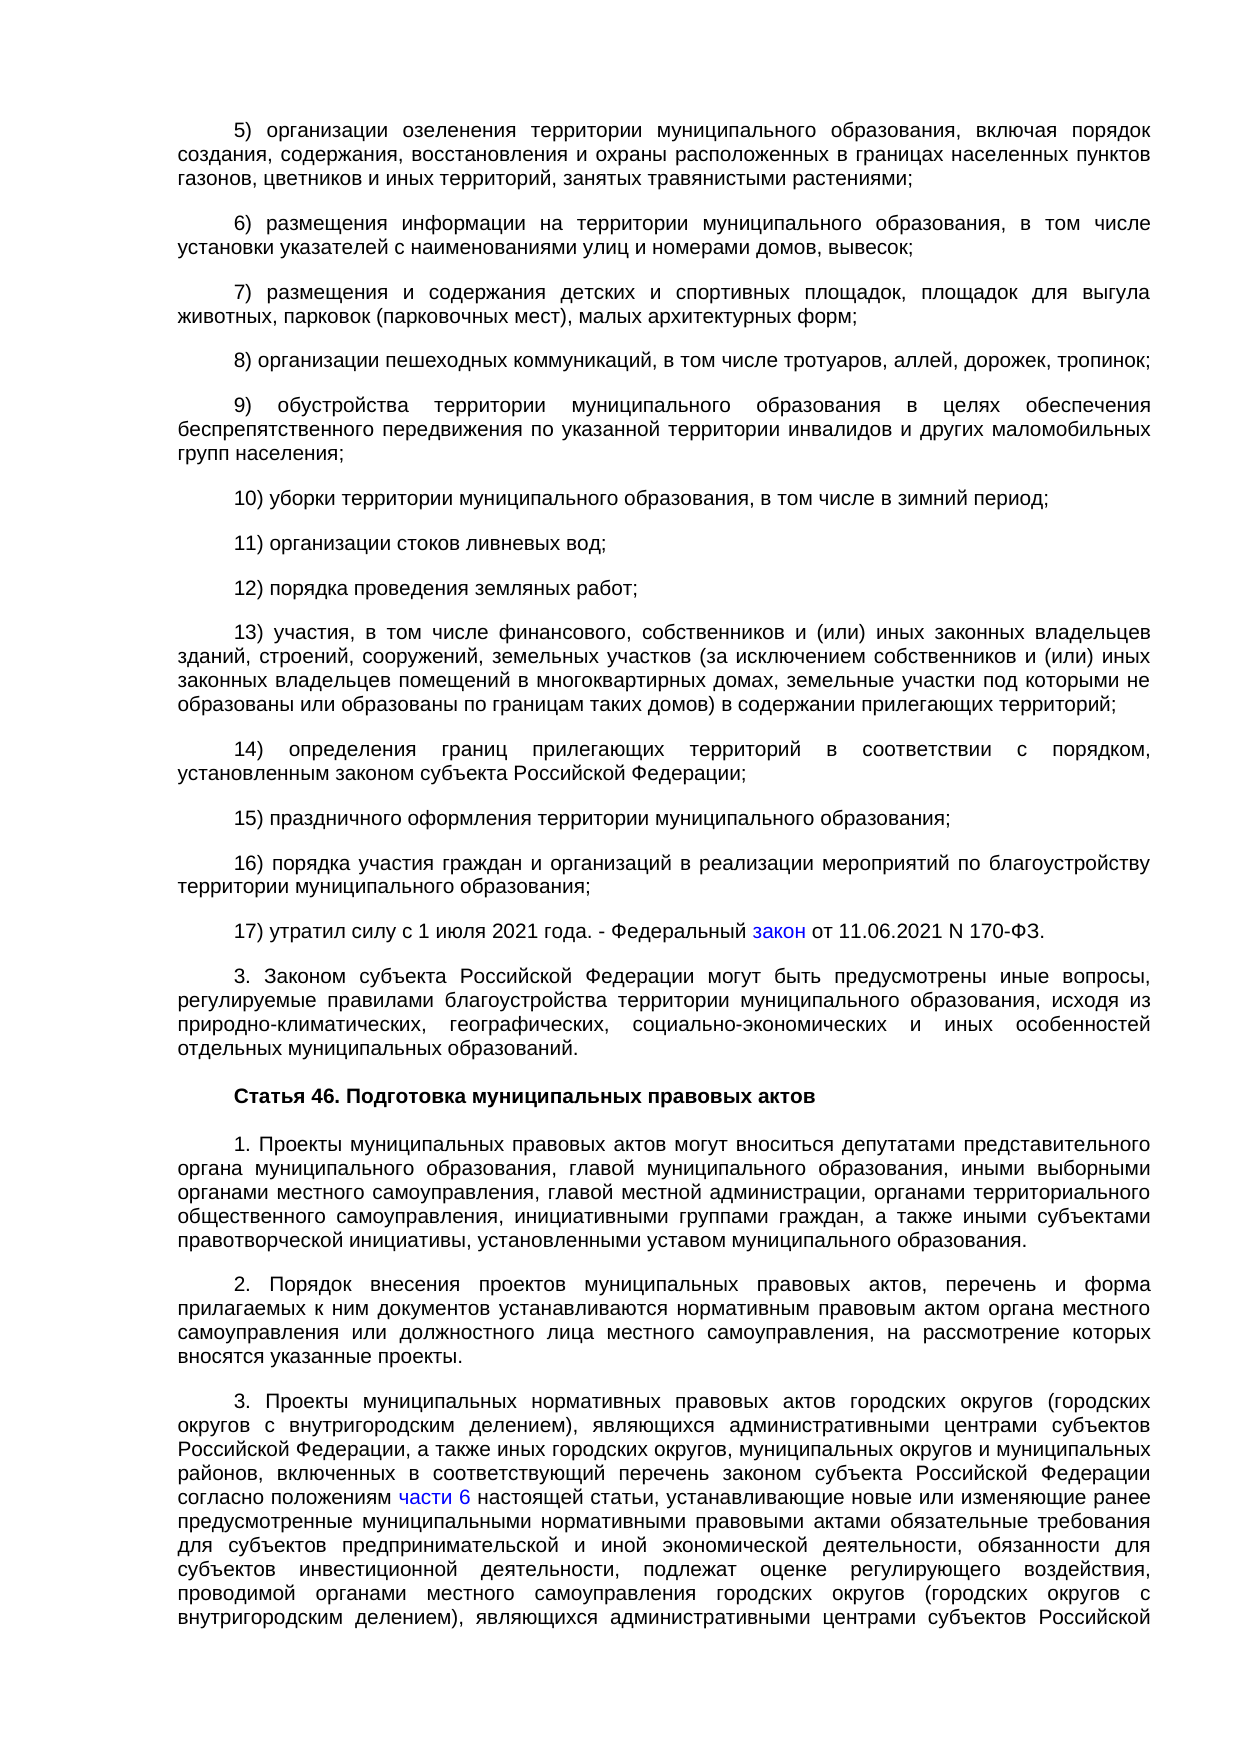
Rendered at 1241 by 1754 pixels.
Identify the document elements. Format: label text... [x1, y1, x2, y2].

text 15) праздничного оформления территории муниципального образования; [177, 806, 1152, 829]
text 2. Порядок внесения проектов муниципальных правовых актов, перечень и форма прилагаемых к ним документов устанавливаются нормативным правовым актом органа местного самоуправления или должностного лица местного самоуправления, на рассмотрение которых вносятся указанные проекты. [177, 1272, 1152, 1368]
text 9) обустройства территории муниципального образования в целях обеспечения беспрепятственного передвижения по указанной территории инвалидов и других маломобильных групп населения; [177, 393, 1152, 465]
title Статья 46. Подготовка муниципальных правовых актов [177, 1084, 1152, 1108]
text 11) организации стоков ливневых вод; [177, 531, 1152, 554]
text 3. Законом субъекта Российской Федерации могут быть предусмотрены иные вопросы, регулируемые правилами благоустройства территории муниципального образования, исходя из природно-климатических, географических, социально-экономических и иных особенностей отдельных муниципальных образований. [177, 964, 1152, 1060]
text 16) порядка участия граждан и организаций в реализации мероприятий по благоустройству территории муниципального образования; [177, 850, 1152, 898]
text 13) участия, в том числе финансового, собственников и (или) иных законных владельцев зданий, строений, сооружений, земельных участков (за исключением собственников и (или) иных законных владельцев помещений в многоквартирных домах, земельные участки под которыми не образованы или образованы по границам таких домов) в содержании прилегающих территорий; [177, 620, 1152, 716]
text 8) организации пешеходных коммуникаций, в том числе тротуаров, аллей, дорожек, тропинок; [177, 348, 1152, 372]
text 10) уборки территории муниципального образования, в том числе в зимний период; [177, 486, 1152, 510]
text 1. Проекты муниципальных правовых актов могут вноситься депутатами представительного органа муниципального образования, главой муниципального образования, иными выборными органами местного самоуправления, главой местной администрации, органами территориального общественного самоуправления, инициативными группами граждан, а также иными субъектами правотворческой инициативы, установленными уставом муниципального образования. [177, 1132, 1152, 1251]
text 14) определения границ прилегающих территорий в соответствии с порядком, установленным законом субъекта Российской Федерации; [177, 737, 1152, 785]
text 5) организации озеленения территории муниципального образования, включая порядок создания, содержания, восстановления и охраны расположенных в границах населенных пунктов газонов, цветников и иных территорий, занятых травянистыми растениями; [177, 118, 1152, 190]
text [177, 1389, 1152, 1628]
text 12) порядка проведения земляных работ; [177, 575, 1152, 599]
text 7) размещения и содержания детских и спортивных площадок, площадок для выгула животных, парковок (парковочных мест), малых архитектурных форм; [177, 279, 1152, 327]
text 17) утратил силу с 1 июля 2021 года. - Федеральный закон от 11.06.2021 N 170-ФЗ. [177, 919, 1152, 943]
text 6) размещения информации на территории муниципального образования, в том числе установки указателей с наименованиями улиц и номерами домов, вывесок; [177, 211, 1152, 259]
